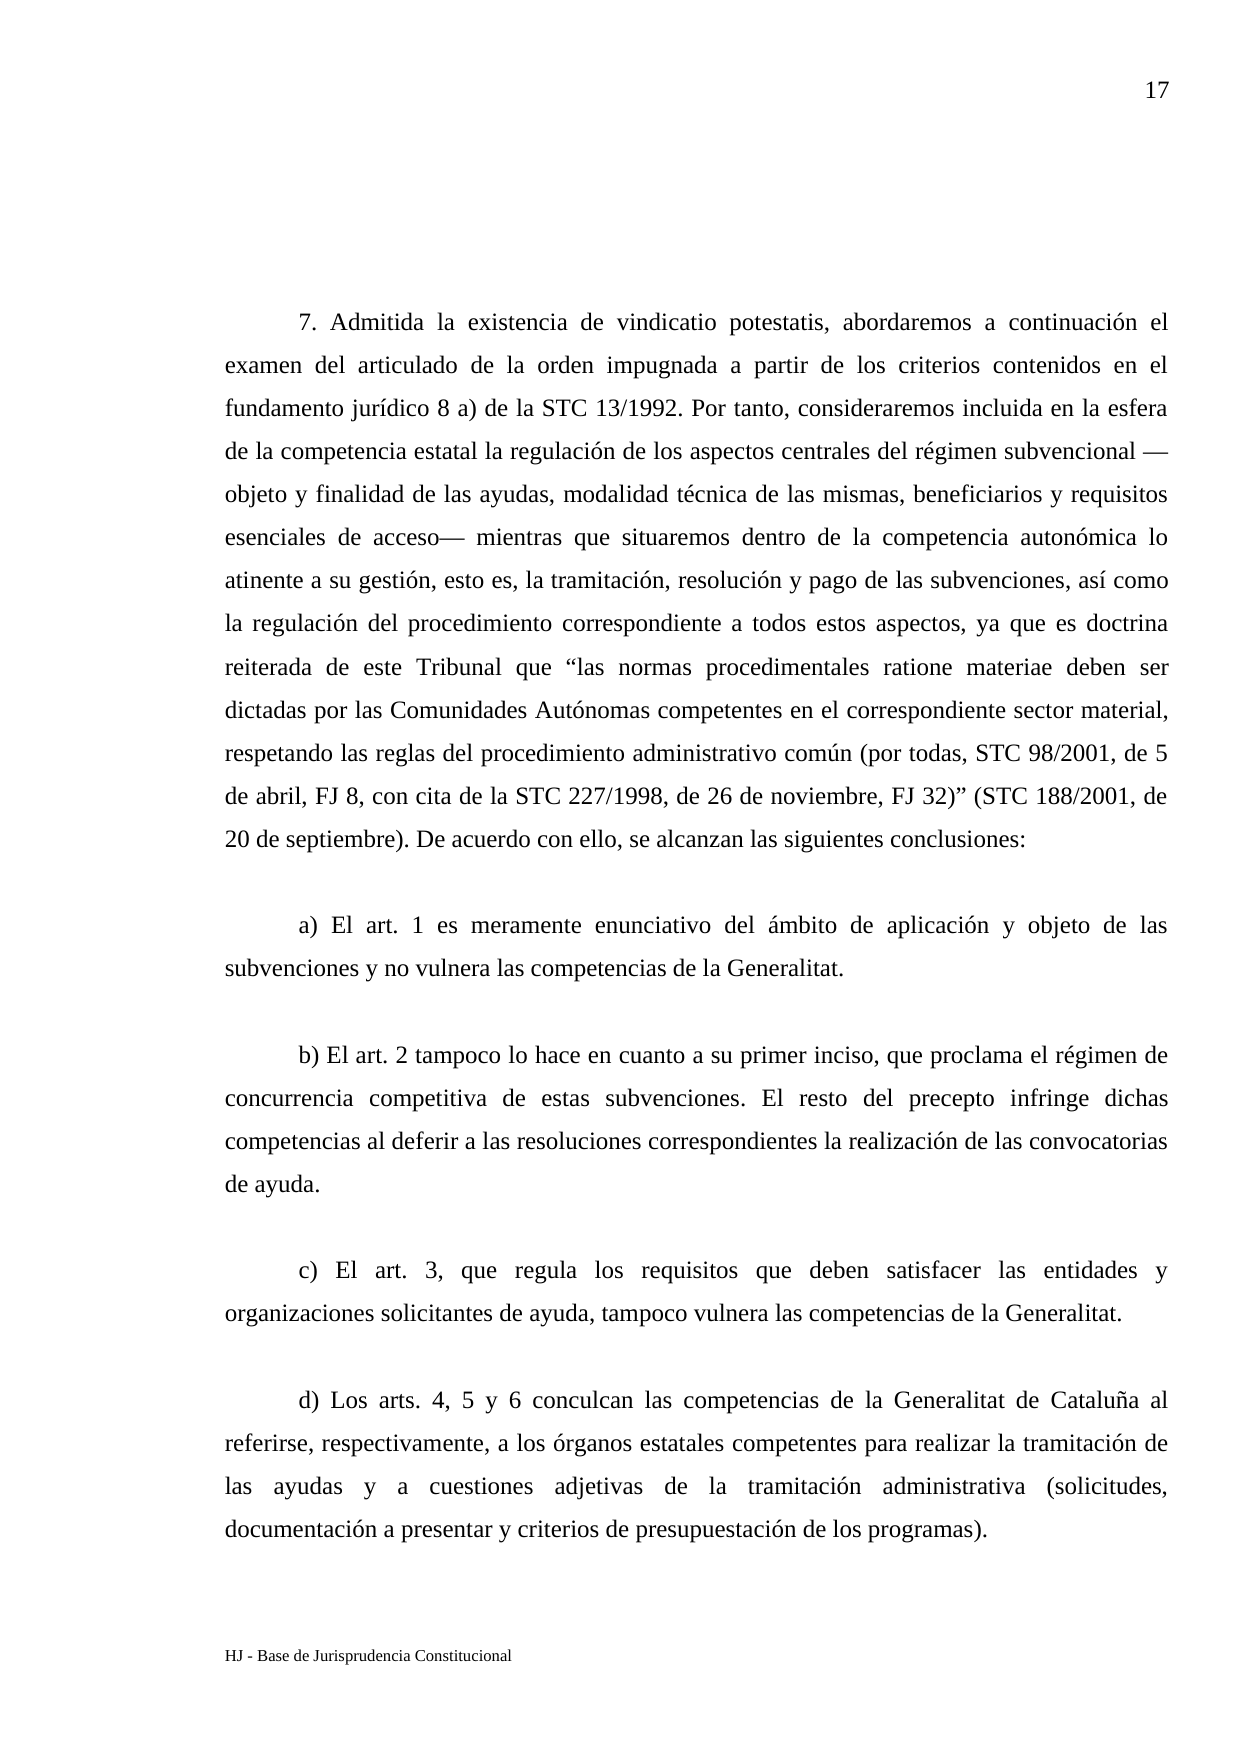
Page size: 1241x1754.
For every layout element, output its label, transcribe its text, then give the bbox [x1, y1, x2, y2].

text c) El art. 3, que regula los requisitos que deben satisfacer las entidades y organizaciones solicitantes de ayuda, tampoco vulnera las competencias de la Generalitat. [224, 1255, 1169, 1327]
text a) El art. 1 es meramente enunciativo del ámbito de aplicación y objeto de las subvenciones y no vulnera las competencias de la Generalitat. [224, 910, 1169, 982]
text d) Los arts. 4, 5 y 6 conculcan las competencias de la Generalitat de Cataluña al referirse, respectivamente, a los órganos estatales competentes para realizar la tramitación de las ayudas y a cuestiones adjetivas de la tramitación administrativa (solicitudes, documentación a presentar y criterios de presupuestación de los programas). [224, 1385, 1169, 1543]
text 7. Admitida la existencia de vindicatio potestatis, abordaremos a continuación el examen del articulado de la orden impugnada a partir de los criterios contenidos en el fundamento jurídico 8 a) de la STC 13/1992. Por tanto, consideraremos incluida en la esfera de la competencia estatal la regulación de los aspectos centrales del régimen subvencional —objeto y finalidad de las ayudas, modalidad técnica de las mismas, beneficiarios y requisitos esenciales de acceso— mientras que situaremos dentro de la competencia autonómica lo atinente a su gestión, esto es, la tramitación, resolución y pago de las subvenciones, así como la regulación del procedimiento correspondiente a todos estos aspectos, ya que es doctrina reiterada de este Tribunal que “las normas procedimentales ratione materiae deben ser dictadas por las Comunidades Autónomas competentes en el correspondiente sector material, respetando las reglas del procedimiento administrativo común (por todas, STC 98/2001, de 5 de abril, FJ 8, con cita de la STC 227/1998, de 26 de noviembre, FJ 32)” (STC 188/2001, de 20 de septiembre). De acuerdo con ello, se alcanzan las siguientes conclusiones: [224, 307, 1169, 853]
text b) El art. 2 tampoco lo hace en cuanto a su primer inciso, que proclama el régimen de concurrencia competitiva de estas subvenciones. El resto del precepto infringe dichas competencias al deferir a las resoluciones correspondientes la realización de las convocatorias de ayuda. [224, 1040, 1169, 1198]
